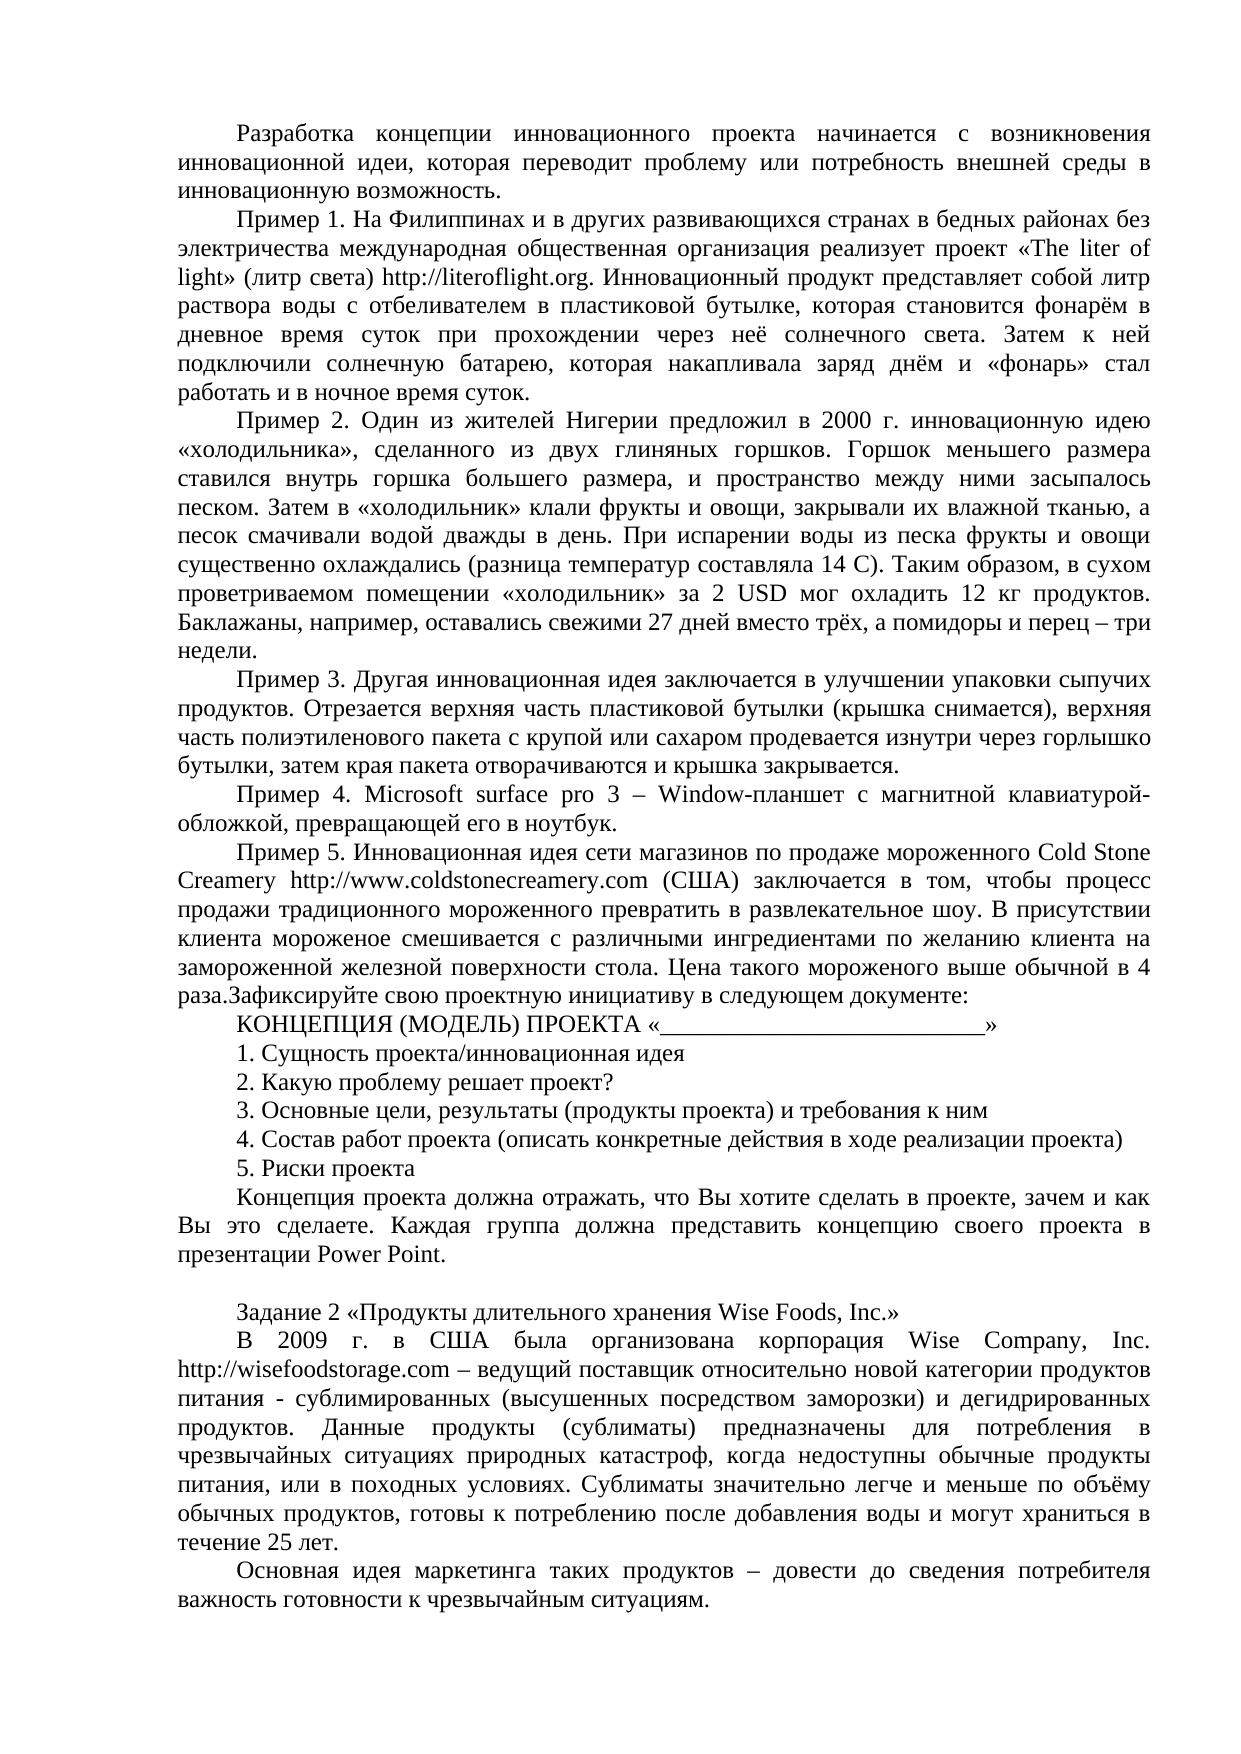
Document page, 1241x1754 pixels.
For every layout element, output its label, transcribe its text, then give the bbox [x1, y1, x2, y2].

text Пример 5. Инновационная идея сети магазинов по продаже мороженного Сold Stone Creamery http://www.coldstonecreamery.com (США) заключается в том, чтобы процесс продажи традиционного мороженного превратить в развлекательное шоу. В присутствии клиента мороженое смешивается с различными ингредиентами по желанию клиента на замороженной железной поверхности стола. Цена такого мороженого выше обычной в 4 раза.Зафиксируйте свою проектную инициативу в следующем документе: [177, 837, 1152, 1009]
text Задание 2 «Продукты длительного хранения Wise Foods, Inc.» [177, 1297, 1152, 1326]
text В 2009 г. в США была организована корпорация Wise Company, Inc. http://wisefoodstorage.com – ведущий поставщик относительно новой категории продуктов питания - сублимированных (высушенных посредством заморозки) и дегидрированных продуктов. Данные продукты (сублиматы) предназначены для потребления в чрезвычайных ситуациях природных катастроф, когда недоступны обычные продукты питания, или в походных условиях. Сублиматы значительно легче и меньше по объёму обычных продуктов, готовы к потреблению после добавления воды и могут храниться в течение 25 лет. [177, 1326, 1152, 1556]
text Пример 4. Microsoft surface pro 3 – Window-планшет с магнитной клавиатурой-обложкой, превращающей его в ноутбук. [177, 779, 1152, 837]
text Пример 3. Другая инновационная идея заключается в улучшении упаковки сыпучих продуктов. Отрезается верхняя часть пластиковой бутылки (крышка снимается), верхняя часть полиэтиленового пакета с крупой или сахаром продевается изнутри через горлышко бутылки, затем края пакета отворачиваются и крышка закрывается. [177, 664, 1152, 779]
text КОНЦЕПЦИЯ (МОДЕЛЬ) ПРОЕКТА «__________________________» [177, 1009, 1152, 1038]
text 4. Состав работ проекта (описать конкретные действия в ходе реализации проекта) [177, 1124, 1152, 1153]
text 2. Какую проблему решает проект? [177, 1067, 1152, 1096]
text 3. Основные цели, результаты (продукты проекта) и требования к ним [177, 1096, 1152, 1124]
text Концепция проекта должна отражать, что Вы хотите сделать в проекте, зачем и как Вы это сделаете. Каждая группа должна представить концепцию своего проекта в презентации Power Point. [177, 1182, 1152, 1268]
text Разработка концепции инновационного проекта начинается с возникновения инновационной идеи, которая переводит проблему или потребность внешней среды в инновационную возможность. [177, 118, 1152, 204]
text Основная идея маркетинга таких продуктов – довести до сведения потребителя важность готовности к чрезвычайным ситуациям. [177, 1556, 1152, 1613]
text Пример 1. На Филиппинах и в других развивающихся странах в бедных районах без электричества международная общественная организация реализует проект «The liter of light» (литр света) http://literoflight.org. Инновационный продукт представляет собой литр раствора воды с отбеливателем в пластиковой бутылке, которая становится фонарём в дневное время суток при прохождении через неё солнечного света. Затем к ней подключили солнечную батарею, которая накапливала заряд днём и «фонарь» стал работать и в ночное время суток. [177, 204, 1152, 406]
text 1. Сущность проекта/инновационная идея [177, 1038, 1152, 1067]
text 5. Риски проекта [177, 1153, 1152, 1182]
text Пример 2. Один из жителей Нигерии предложил в 2000 г. инновационную идею «холодильника», сделанного из двух глиняных горшков. Горшок меньшего размера ставился внутрь горшка большего размера, и пространство между ними засыпалось песком. Затем в «холодильник» клали фрукты и овощи, закрывали их влажной тканью, а песок смачивали водой дважды в день. При испарении воды из песка фрукты и овощи существенно охлаждались (разница температур составляла 14 С). Таким образом, в сухом проветриваемом помещении «холодильник» за 2 USD мог охладить 12 кг продуктов. Баклажаны, например, оставались свежими 27 дней вместо трёх, а помидоры и перец – три недели. [177, 406, 1152, 664]
